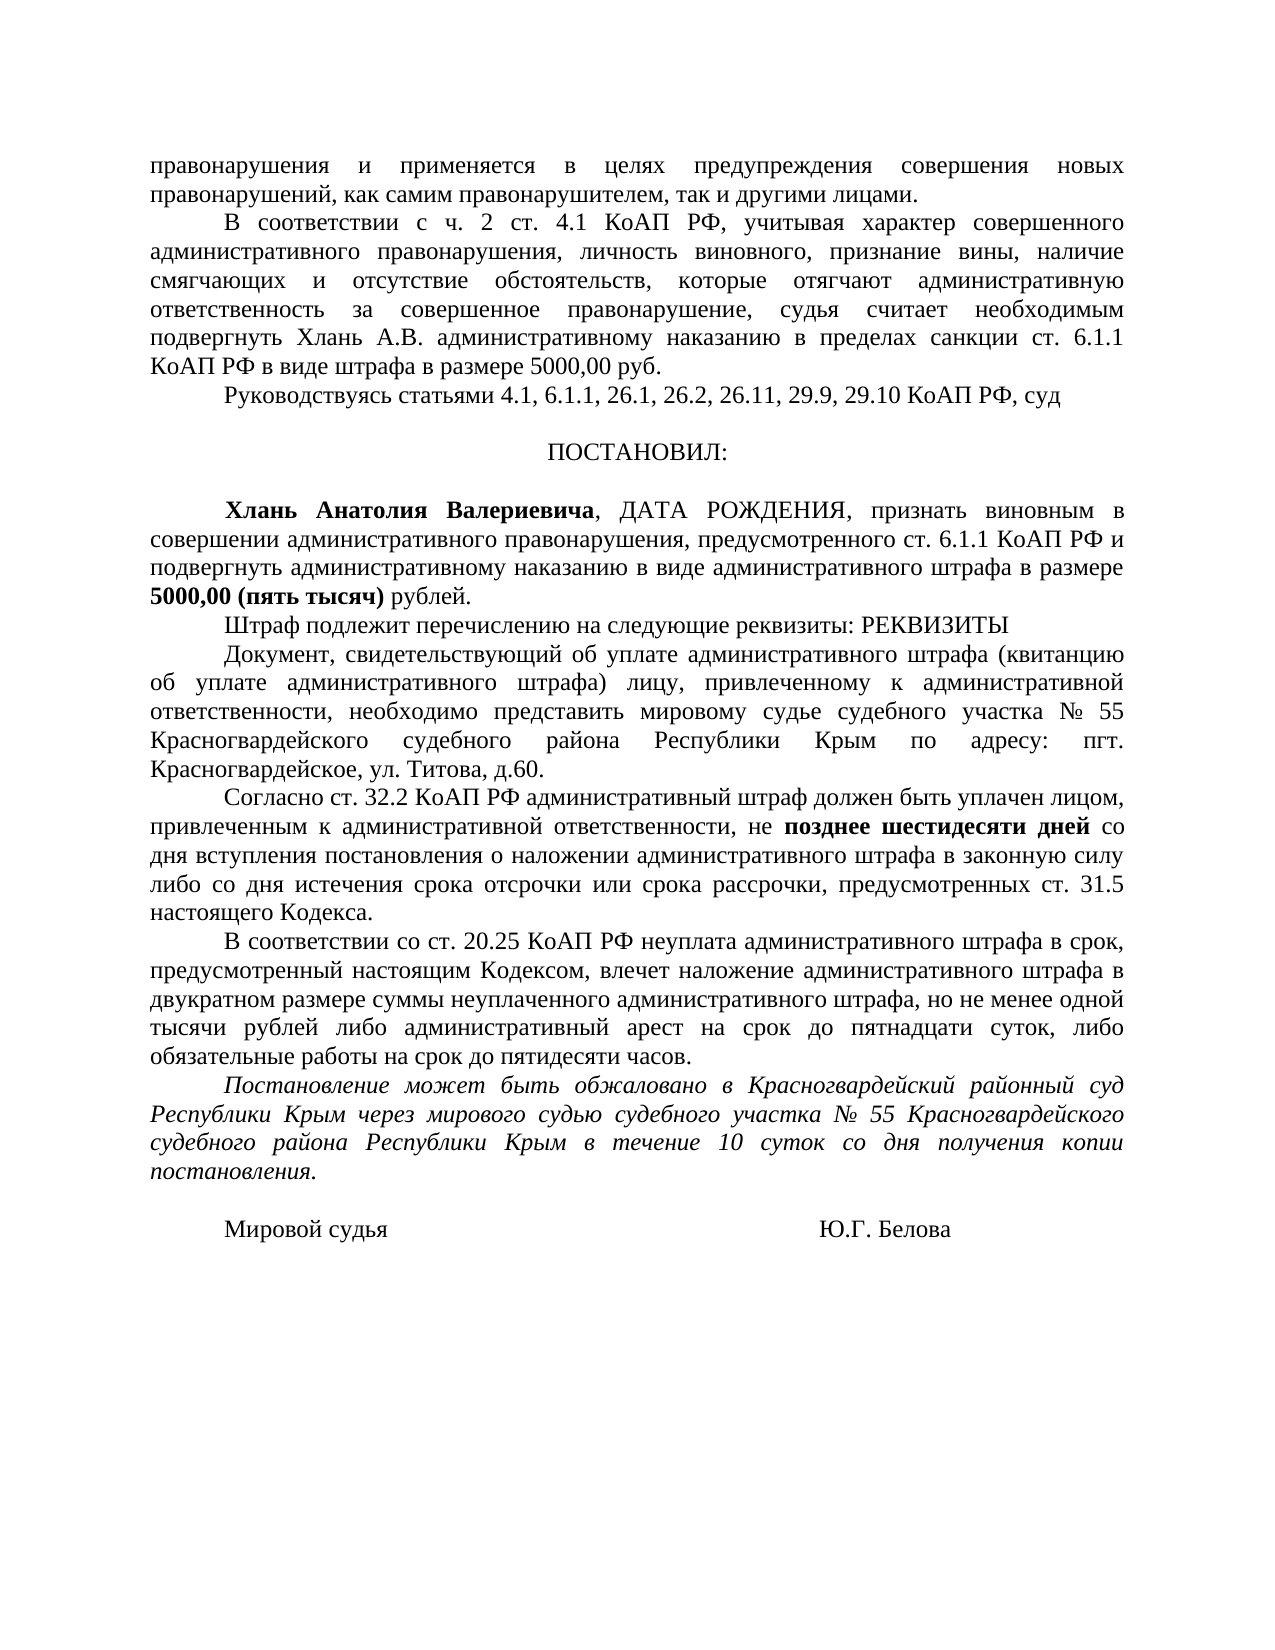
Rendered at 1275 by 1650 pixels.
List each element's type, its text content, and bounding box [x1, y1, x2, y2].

text ПОСТАНОВИЛ: [150, 437, 1125, 466]
text Мировой судья Ю.Г. Белова [150, 1214, 1125, 1242]
text В соответствии со ст. 20.25 КоАП РФ неуплата административного штрафа в срок, предусмотренный настоящим Кодексом, влечет наложение административного штрафа в двукратном размере суммы неуплаченного административного штрафа, но не менее одной тысячи рублей либо административный арест на срок до пятнадцати суток, либо обязательные работы на срок до пятидесяти часов. [150, 926, 1125, 1070]
text Штраф подлежит перечислению на следующие реквизиты: РЕКВИЗИТЫ [150, 610, 1125, 639]
text Документ, свидетельствующий об уплате административного штрафа (квитанцию об уплате административного штрафа) лицу, привлеченному к административной ответственности, необходимо представить мировому судье судебного участка № 55 Красногвардейского судебного района Республики Крым по адресу: пгт. Красногвардейское, ул. Титова, д.60. [150, 639, 1125, 782]
text Постановление может быть обжаловано в Красногвардейский районный суд Республики Крым через мирового судью судебного участка № 55 Красногвардейского судебного района Республики Крым в течение 10 суток со дня получения копии постановления. [150, 1070, 1125, 1185]
text В соответствии с ч. 2 ст. 4.1 КоАП РФ, учитывая характер совершенного административного правонарушения, личность виновного, признание вины, наличие смягчающих и отсутствие обстоятельств, которые отягчают административную ответственность за совершенное правонарушение, судья считает необходимым подвергнуть Хлань А.В. административному наказанию в пределах санкции ст. 6.1.1 КоАП РФ в виде штрафа в размере 5000,00 руб. [150, 207, 1125, 380]
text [150, 150, 1125, 207]
text Руководствуясь статьями 4.1, 6.1.1, 26.1, 26.2, 26.11, 29.9, 29.10 КоАП РФ, суд [150, 380, 1125, 409]
text Хлань Анатолия Валериевича, ДАТА РОЖДЕНИЯ, признать виновным в совершении административного правонарушения, предусмотренного ст. 6.1.1 КоАП РФ и подвергнуть административному наказанию в виде административного штрафа в размере 5000,00 (пять тысяч) рублей. [150, 495, 1125, 610]
text Согласно ст. 32.2 КоАП РФ административный штраф должен быть уплачен лицом, привлеченным к административной ответственности, не позднее шестидесяти дней со дня вступления постановления о наложении административного штрафа в законную силу либо со дня истечения срока отсрочки или срока рассрочки, предусмотренных ст. 31.5 настоящего Кодекса. [150, 782, 1125, 926]
